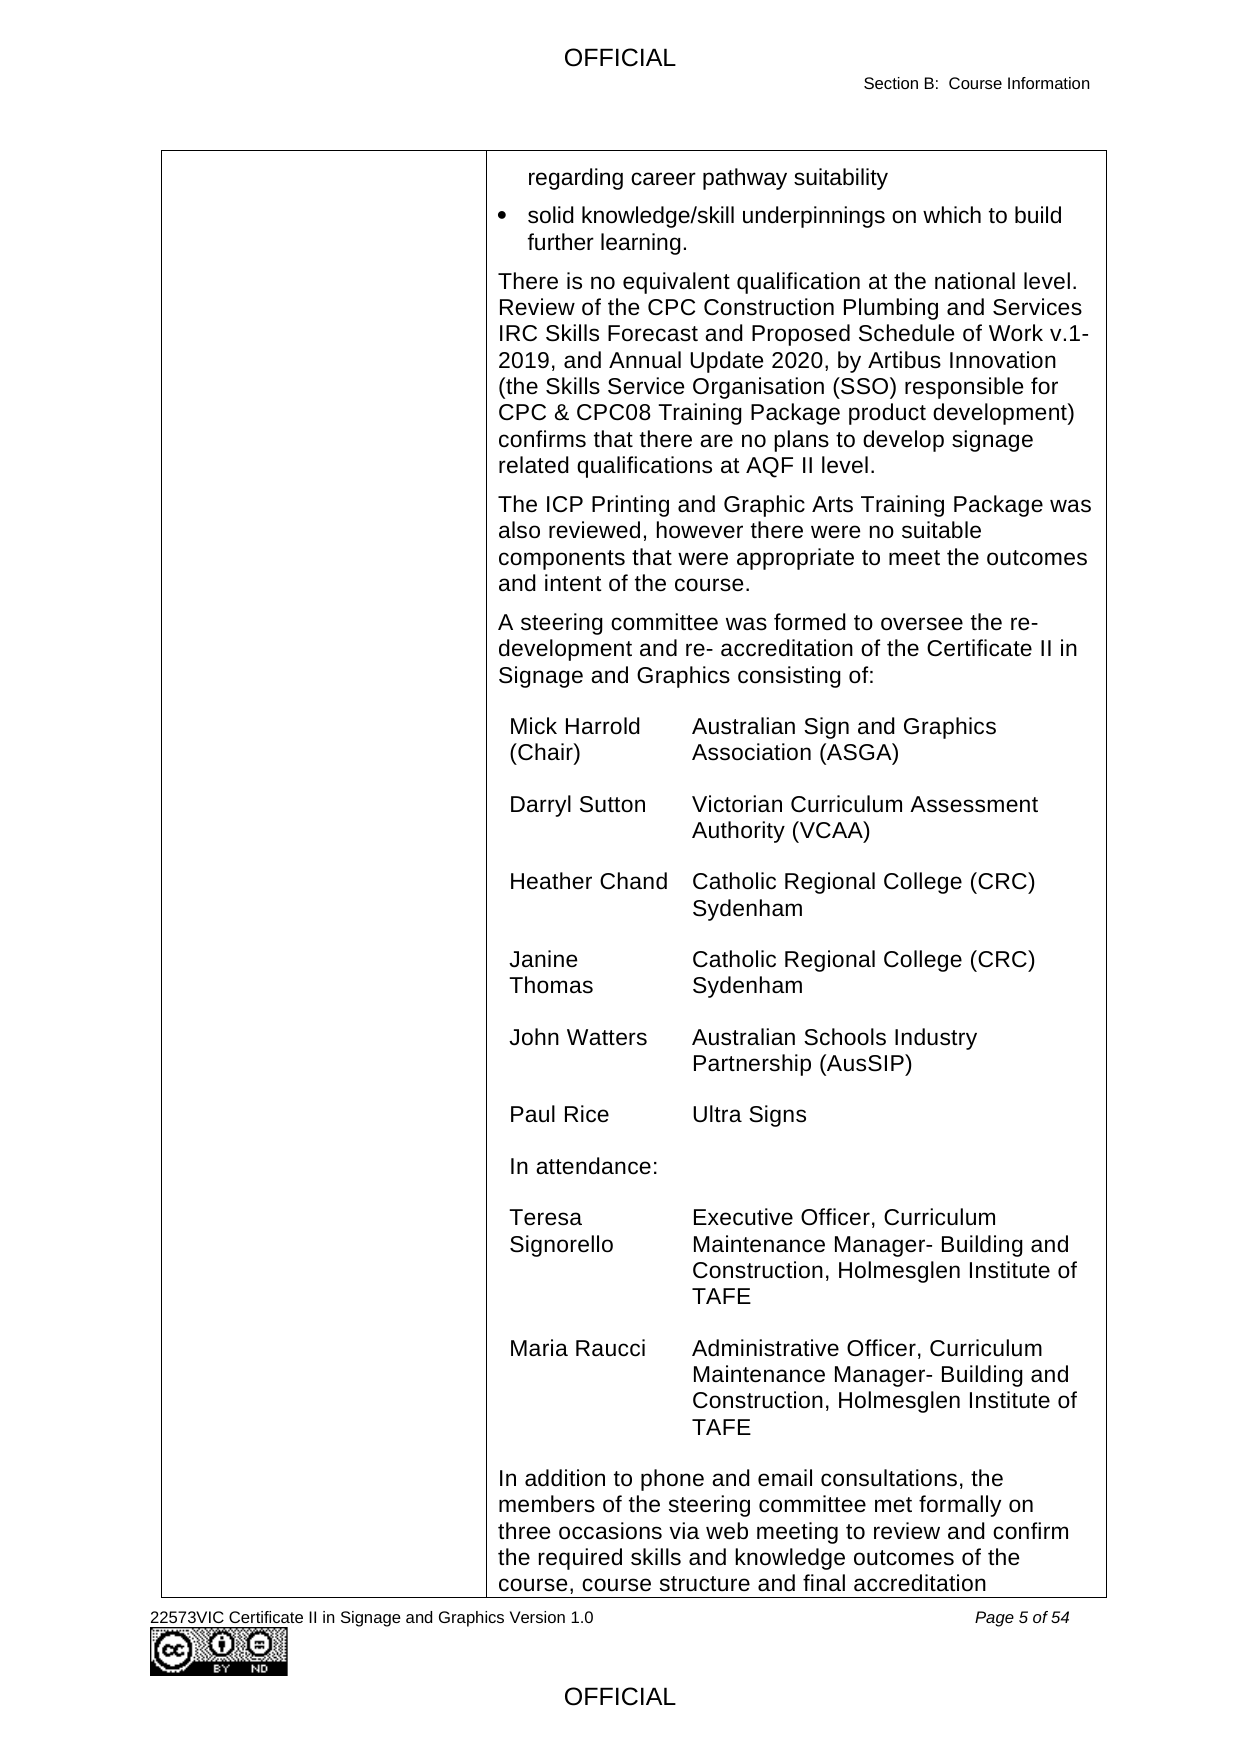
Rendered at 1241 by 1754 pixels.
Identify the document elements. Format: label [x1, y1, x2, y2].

picture [150, 1627, 288, 1676]
table_cell [162, 151, 486, 1597]
table_cell [487, 151, 1106, 1597]
